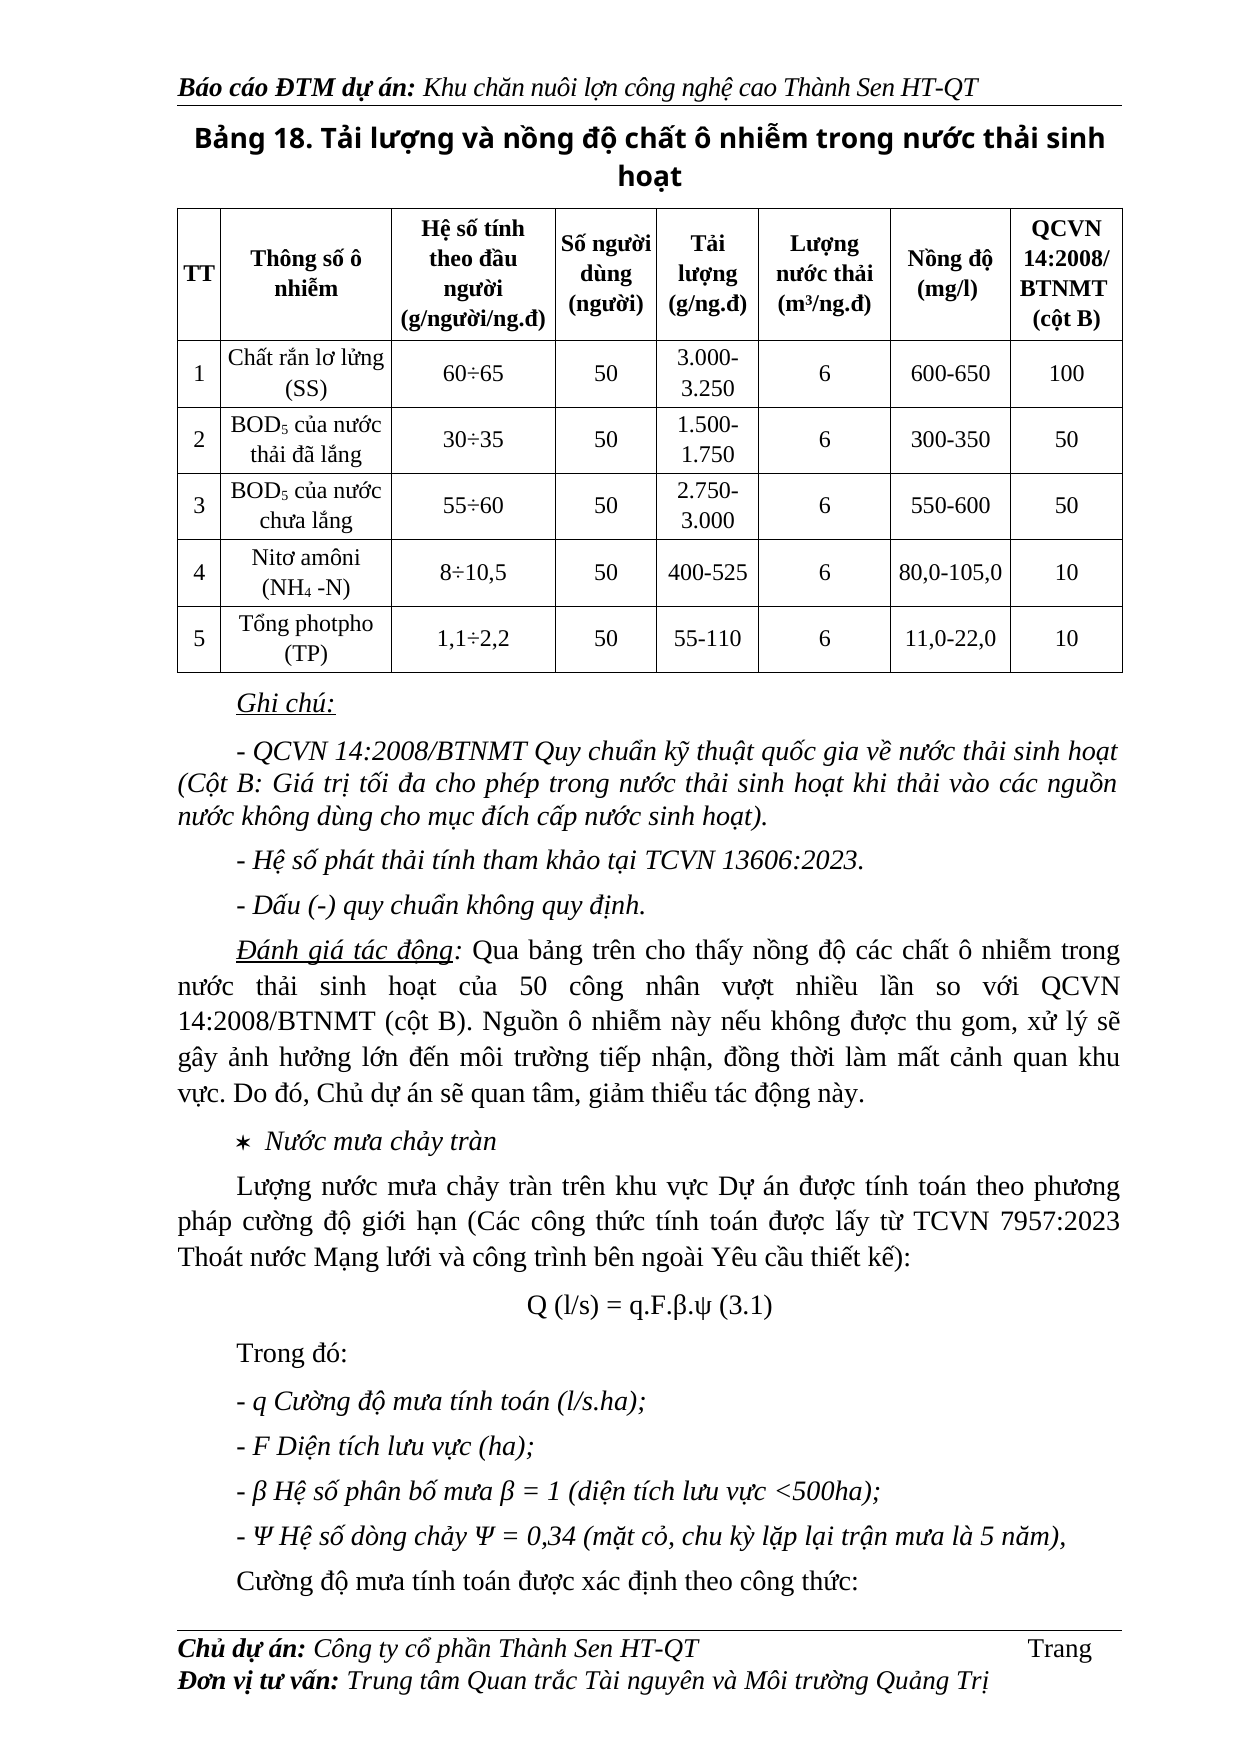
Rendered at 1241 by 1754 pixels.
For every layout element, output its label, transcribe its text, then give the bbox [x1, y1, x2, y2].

text Q (l/s) = q.F.β.ψ (3.1) [177, 1288, 1122, 1321]
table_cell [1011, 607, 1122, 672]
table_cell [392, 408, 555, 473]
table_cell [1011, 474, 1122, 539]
subtitle Nước mưa chảy tràn [177, 1124, 1122, 1156]
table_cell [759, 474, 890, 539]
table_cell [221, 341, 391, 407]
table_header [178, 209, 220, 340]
text Đánh giá tác động: Qua bảng trên cho thấy nồng độ các chất ô nhiễm trong nước thải sinh hoạt của 50 công nhân vượt nhiều lần so với QCVN 14:2008/BTNMT (cột B). Nguồn ô nhiễm này nếu không được thu gom, xử lý sẽ gây ảnh hưởng lớn đến môi trường tiếp nhận, đồng thời làm mất cảnh quan khu vực. Do đó, Chủ dự án sẽ quan tâm, giảm thiểu tác động này. [177, 933, 1122, 1108]
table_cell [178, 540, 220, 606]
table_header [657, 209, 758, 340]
text Tải lượng và nồng độ chất ô nhiễm trong nước thải sinh hoạt [177, 118, 1122, 195]
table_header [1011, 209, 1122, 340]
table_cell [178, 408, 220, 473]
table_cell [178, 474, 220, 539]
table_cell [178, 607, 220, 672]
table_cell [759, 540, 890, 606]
text Cường độ mưa tính toán được xác định theo công thức: [177, 1564, 1122, 1596]
list q Cường độ mưa tính toán (l/s.ha); [177, 1384, 1122, 1417]
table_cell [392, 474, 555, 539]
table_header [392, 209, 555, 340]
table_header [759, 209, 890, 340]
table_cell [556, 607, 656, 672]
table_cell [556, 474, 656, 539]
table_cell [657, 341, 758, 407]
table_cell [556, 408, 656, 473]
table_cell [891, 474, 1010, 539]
text Lượng nước mưa chảy tràn trên khu vực Dự án được tính toán theo phương pháp cường độ giới hạn (Các công thức tính toán được lấy từ TCVN 7957:2023 Thoát nước Mạng lưới và công trình bên ngoài Yêu cầu thiết kế): [177, 1169, 1122, 1272]
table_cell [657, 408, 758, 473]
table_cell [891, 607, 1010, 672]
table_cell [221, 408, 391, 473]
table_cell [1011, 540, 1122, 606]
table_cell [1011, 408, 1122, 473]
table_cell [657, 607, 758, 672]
list Dấu (-) quy chuẩn không quy định. [177, 888, 1122, 921]
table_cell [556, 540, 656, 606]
list β Hệ số phân bố mưa β = 1 (diện tích lưu vực <500ha); [177, 1474, 1122, 1507]
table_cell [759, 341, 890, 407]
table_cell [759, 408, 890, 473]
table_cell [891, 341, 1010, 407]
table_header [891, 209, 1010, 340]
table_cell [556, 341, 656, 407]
list Ψ Hệ số dòng chảy Ψ = 0,34 (mặt cỏ, chu kỳ lặp lại trận mưa là 5 năm), [177, 1519, 1122, 1552]
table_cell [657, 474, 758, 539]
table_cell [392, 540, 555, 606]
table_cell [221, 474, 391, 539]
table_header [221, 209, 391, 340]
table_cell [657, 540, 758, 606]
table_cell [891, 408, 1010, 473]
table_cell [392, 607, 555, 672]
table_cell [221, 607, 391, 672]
text Trong đó: [177, 1336, 1122, 1369]
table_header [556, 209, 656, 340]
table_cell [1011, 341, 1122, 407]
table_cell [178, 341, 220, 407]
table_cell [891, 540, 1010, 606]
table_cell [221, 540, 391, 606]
list QCVN 14:2008/BTNMT Quy chuẩn kỹ thuật quốc gia về nước thải sinh hoạt (Cột B: Giá trị tối đa cho phép trong nước thải sinh hoạt khi thải vào các nguồn nước không dùng cho mục đích cấp nước sinh hoạt). [177, 734, 1122, 831]
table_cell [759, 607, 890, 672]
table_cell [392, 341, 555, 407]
list Hệ số phát thải tính tham khảo tại TCVN 13606:2023. [177, 843, 1122, 876]
list F Diện tích lưu vực (ha); [177, 1429, 1122, 1462]
text Ghi chú: [177, 686, 1122, 718]
